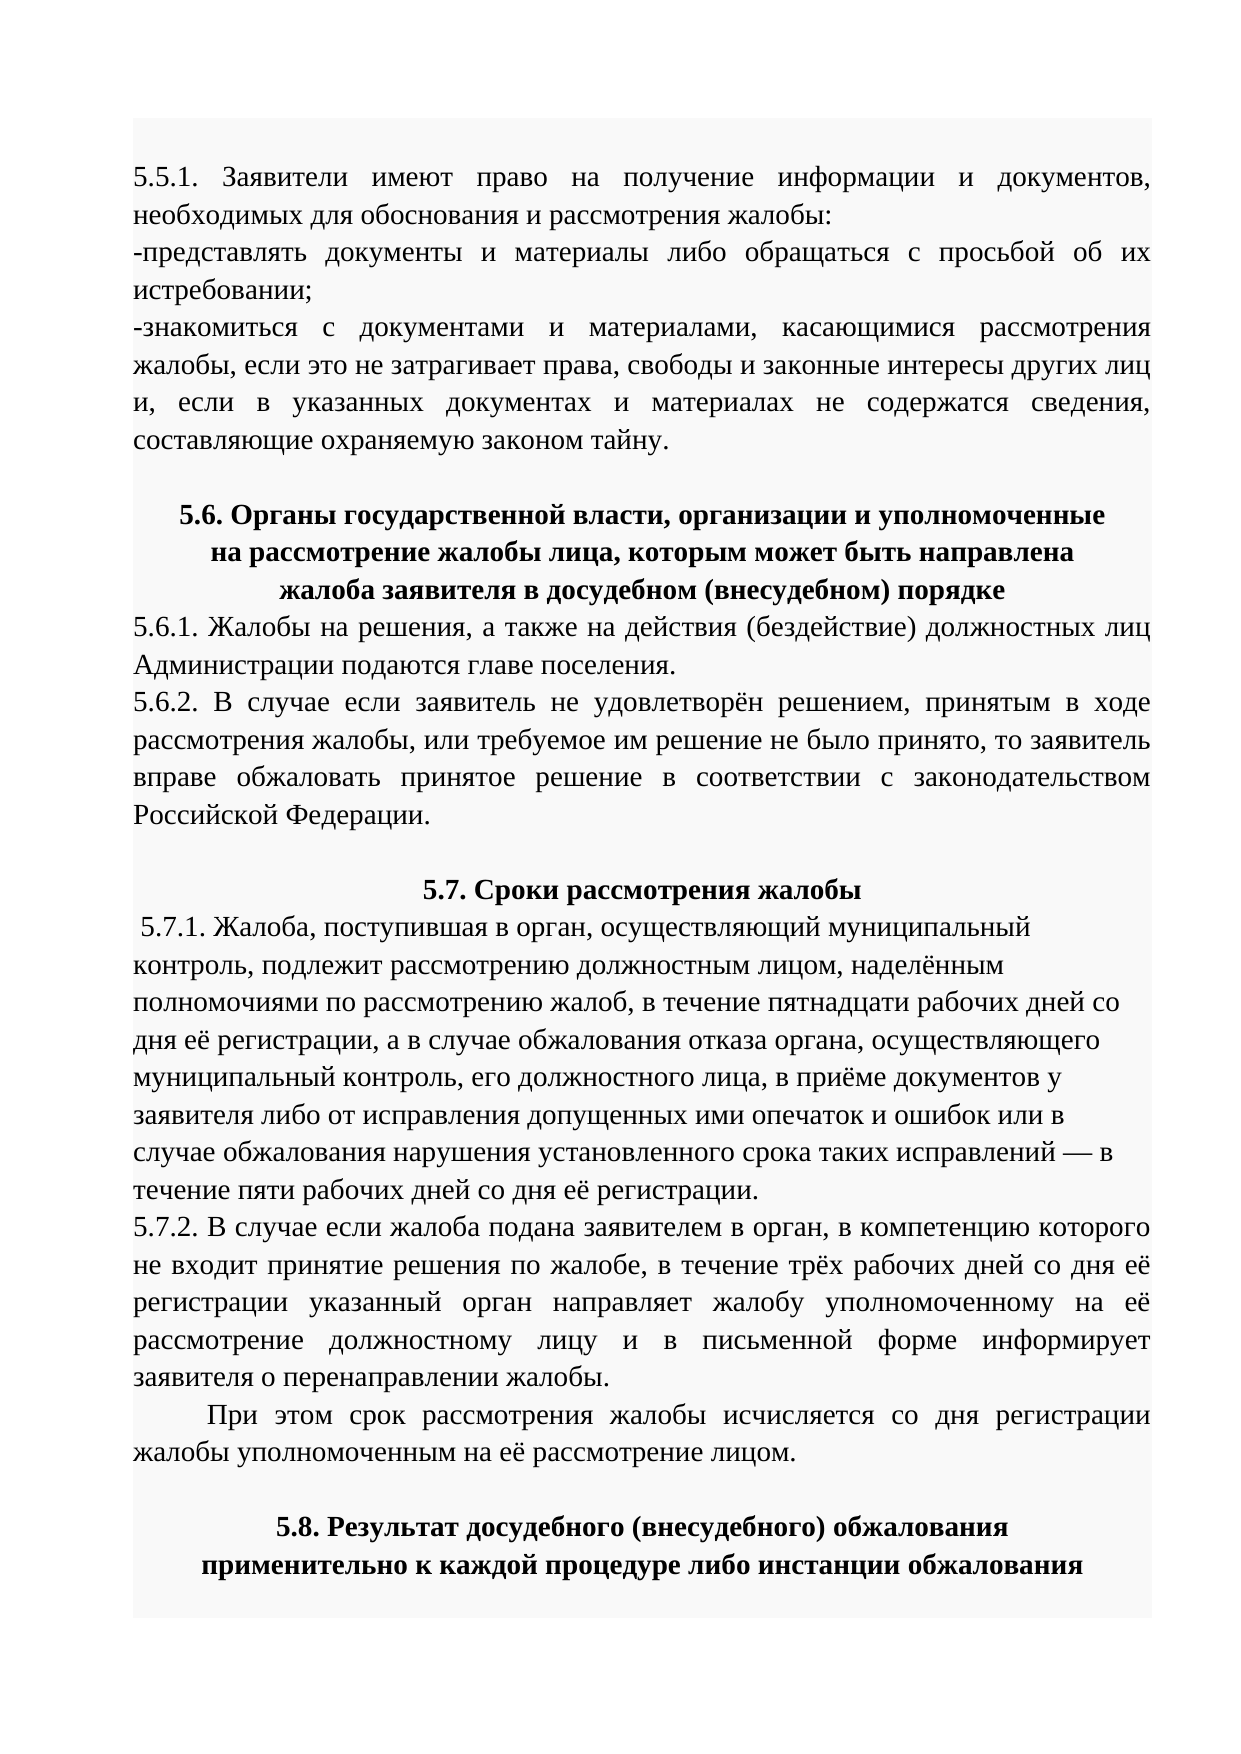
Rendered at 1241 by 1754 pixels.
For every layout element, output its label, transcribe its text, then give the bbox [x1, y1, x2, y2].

text 5.6. Органы государственной власти, организации и уполномоченные [133, 493, 1152, 531]
text 5.6.2. В случае если заявитель не удовлетворён решением, принятым в ходе рассмотрения жалобы, или требуемое им решение не было принято, то заявитель вправе обжаловать принятое решение в соответствии с законодательством Российской Федерации. [133, 681, 1152, 831]
text 5.8. Результат досудебного (внесудебного) обжалования [133, 1506, 1152, 1543]
text на рассмотрение жалобы лица, которым может быть направлена [133, 531, 1152, 568]
text применительно к каждой процедуре либо инстанции обжалования [133, 1543, 1152, 1581]
text 5.7. Сроки рассмотрения жалобы [133, 868, 1152, 906]
text жалоба заявителя в досудебном (внесудебном) порядке [133, 568, 1152, 606]
text 5.5.1. Заявители имеют право на получение информации и документов, необходимых для обоснования и рассмотрения жалобы: [133, 156, 1152, 231]
text -знакомиться с документами и материалами, касающимися рассмотрения жалобы, если это не затрагивает права, свободы и законные интересы других лиц и, если в указанных документах и материалах не содержатся сведения, составляющие охраняемую законом тайну. [133, 306, 1152, 456]
text 5.7.2. В случае если жалоба подана заявителем в орган, в компетенцию которого не входит принятие решения по жалобе, в течение трёх рабочих дней со дня её регистрации указанный орган направляет жалобу уполномоченному на её рассмотрение должностному лицу и в письменной форме информирует заявителя о перенаправлении жалобы. [133, 1206, 1152, 1393]
text 5.7.1. Жалоба, поступившая в орган, осуществляющий муниципальный контроль, подлежит рассмотрению должностным лицом, наделённым полномочиями по рассмотрению жалоб, в течение пятнадцати рабочих дней со дня её регистрации, а в случае обжалования отказа органа, осуществляющего муниципальный контроль, его должностного лица, в приёме документов у заявителя либо от исправления допущенных ими опечаток и ошибок или в случае обжалования нарушения установленного срока таких исправлений — в течение пяти рабочих дней со дня её регистрации. [133, 906, 1152, 1206]
text -представлять документы и материалы либо обращаться с просьбой об их истребовании; [133, 231, 1152, 306]
text При этом срок рассмотрения жалобы исчисляется со дня регистрации жалобы уполномоченным на её рассмотрение лицом. [133, 1393, 1152, 1468]
text 5.6.1. Жалобы на решения, а также на действия (бездействие) должностных лиц Администрации подаются главе поселения. [133, 606, 1152, 681]
